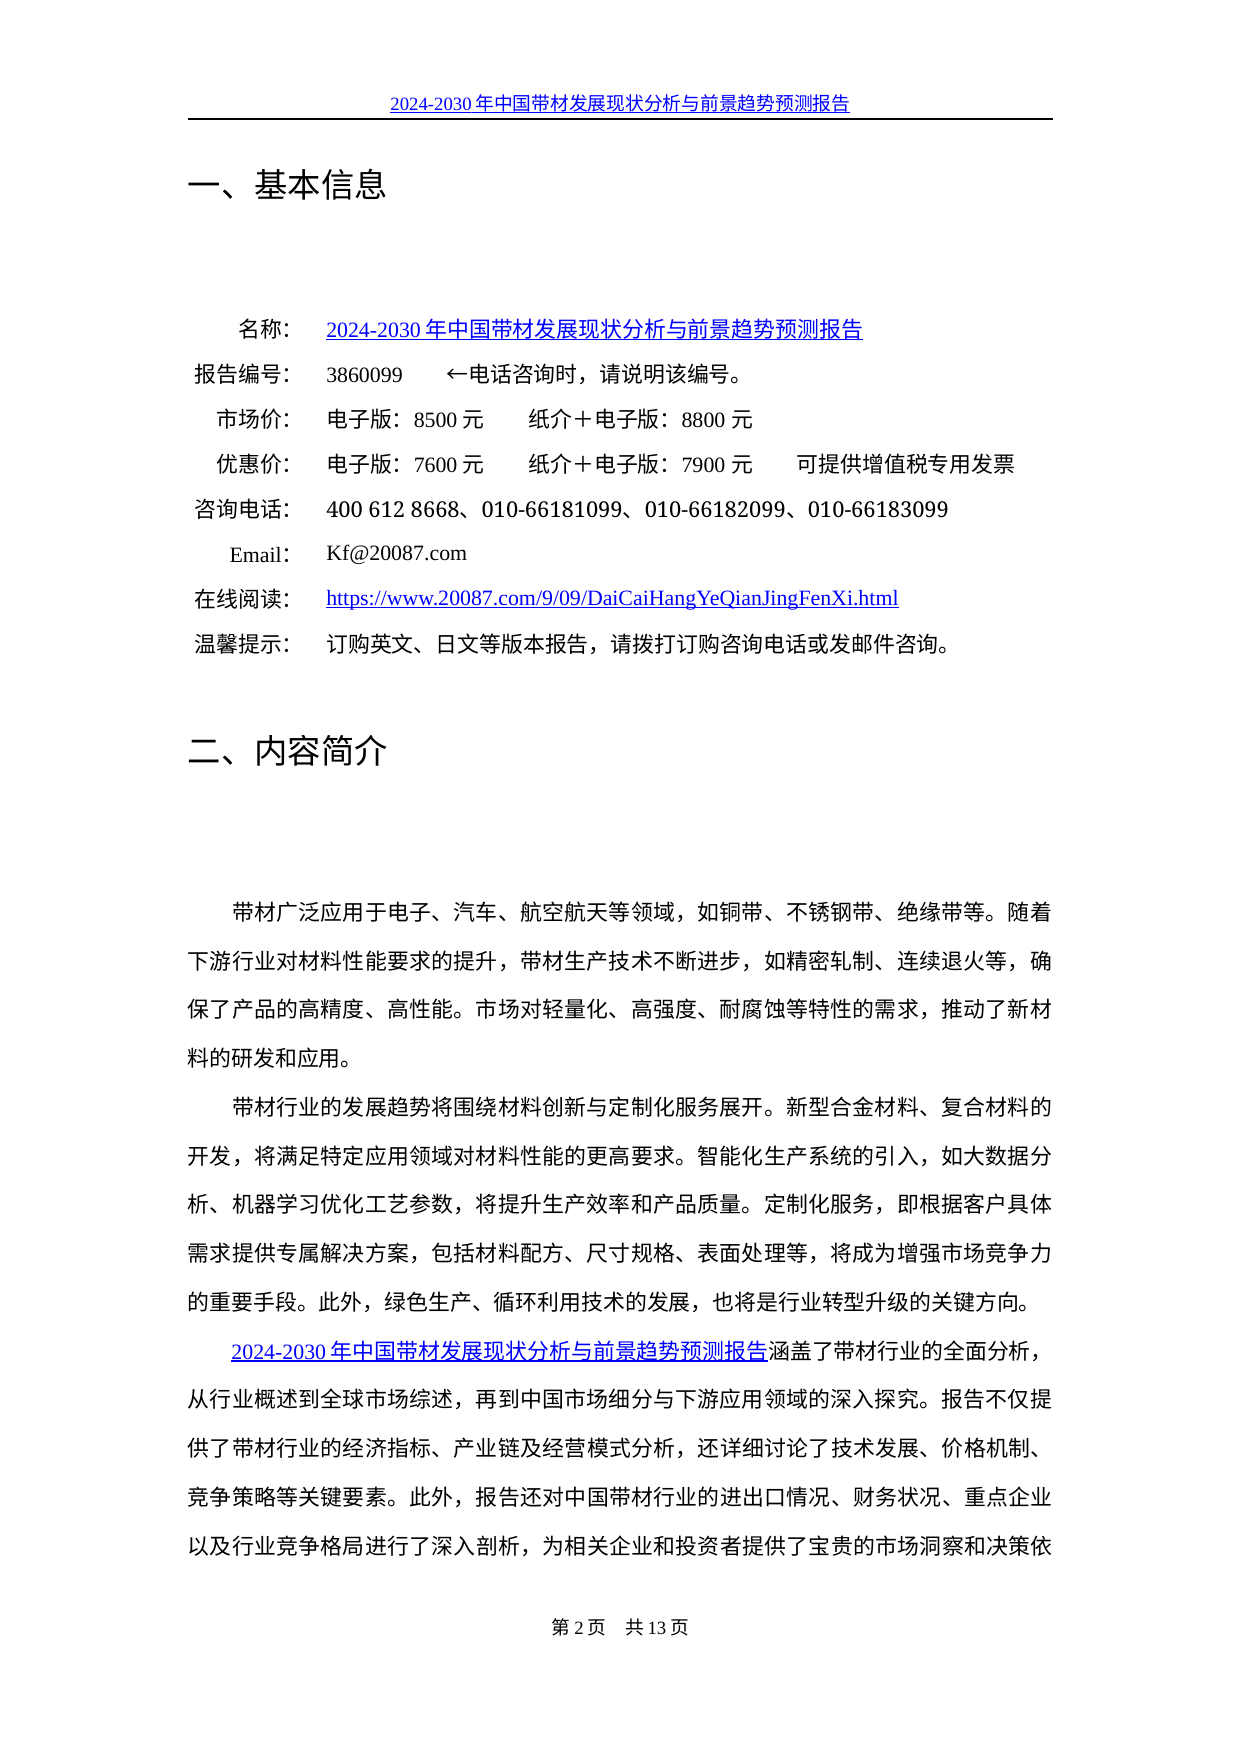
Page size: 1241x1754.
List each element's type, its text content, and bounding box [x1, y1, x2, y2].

table_cell 报告编号： [167, 357, 315, 402]
title 二、内容简介 [187, 717, 1053, 782]
table_cell [315, 582, 1073, 627]
title 一、基本信息 [187, 150, 1053, 215]
table_cell 咨询电话： [167, 492, 315, 537]
table_cell 电子版：7600 元 纸介＋电子版：7900 元 可提供增值税专用发票 [315, 447, 1073, 492]
table_cell 订购英文、日文等版本报告，请拨打订购咨询电话或发邮件咨询。 [315, 627, 1073, 672]
table_cell 在线阅读： [167, 582, 315, 627]
table_cell Kf@20087.com [315, 537, 1073, 582]
table_cell 电子版：8500 元 纸介＋电子版：8800 元 [315, 402, 1073, 447]
table_header 2024-2030年中国带材发展现状分析与前景趋势预测报告 [315, 312, 1073, 357]
table_header 名称： [167, 312, 315, 357]
table_cell 优惠价： [167, 447, 315, 492]
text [187, 894, 1053, 1561]
table_cell 3860099 ←电话咨询时，请说明该编号。 [315, 357, 1073, 402]
table_cell 温馨提示： [167, 627, 315, 672]
table_cell 400 612 8668、010-66181099、010-66182099、010-66183099 [315, 492, 1073, 537]
table_cell Email： [167, 537, 315, 582]
table_cell 市场价： [167, 402, 315, 447]
